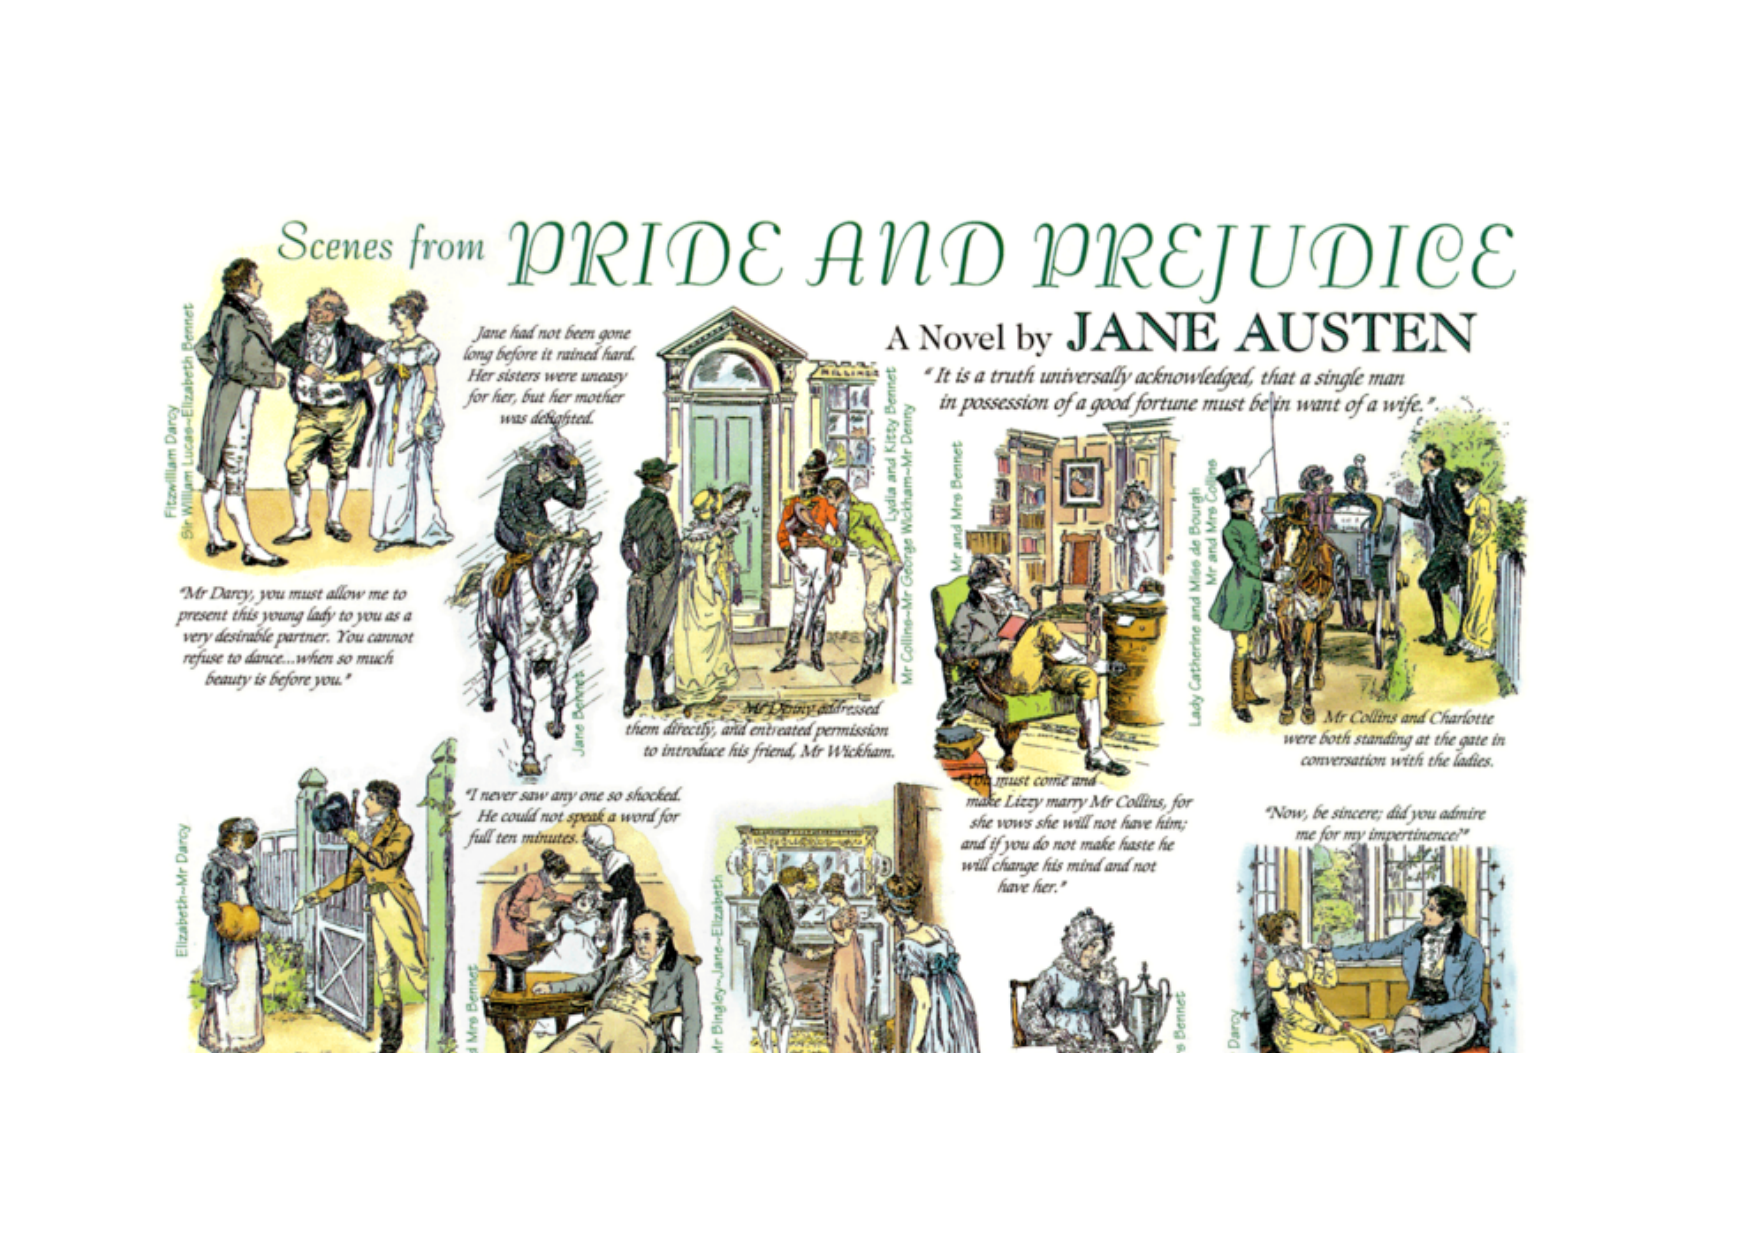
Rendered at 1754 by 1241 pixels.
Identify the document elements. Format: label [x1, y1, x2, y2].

picture [150, 187, 1564, 1053]
